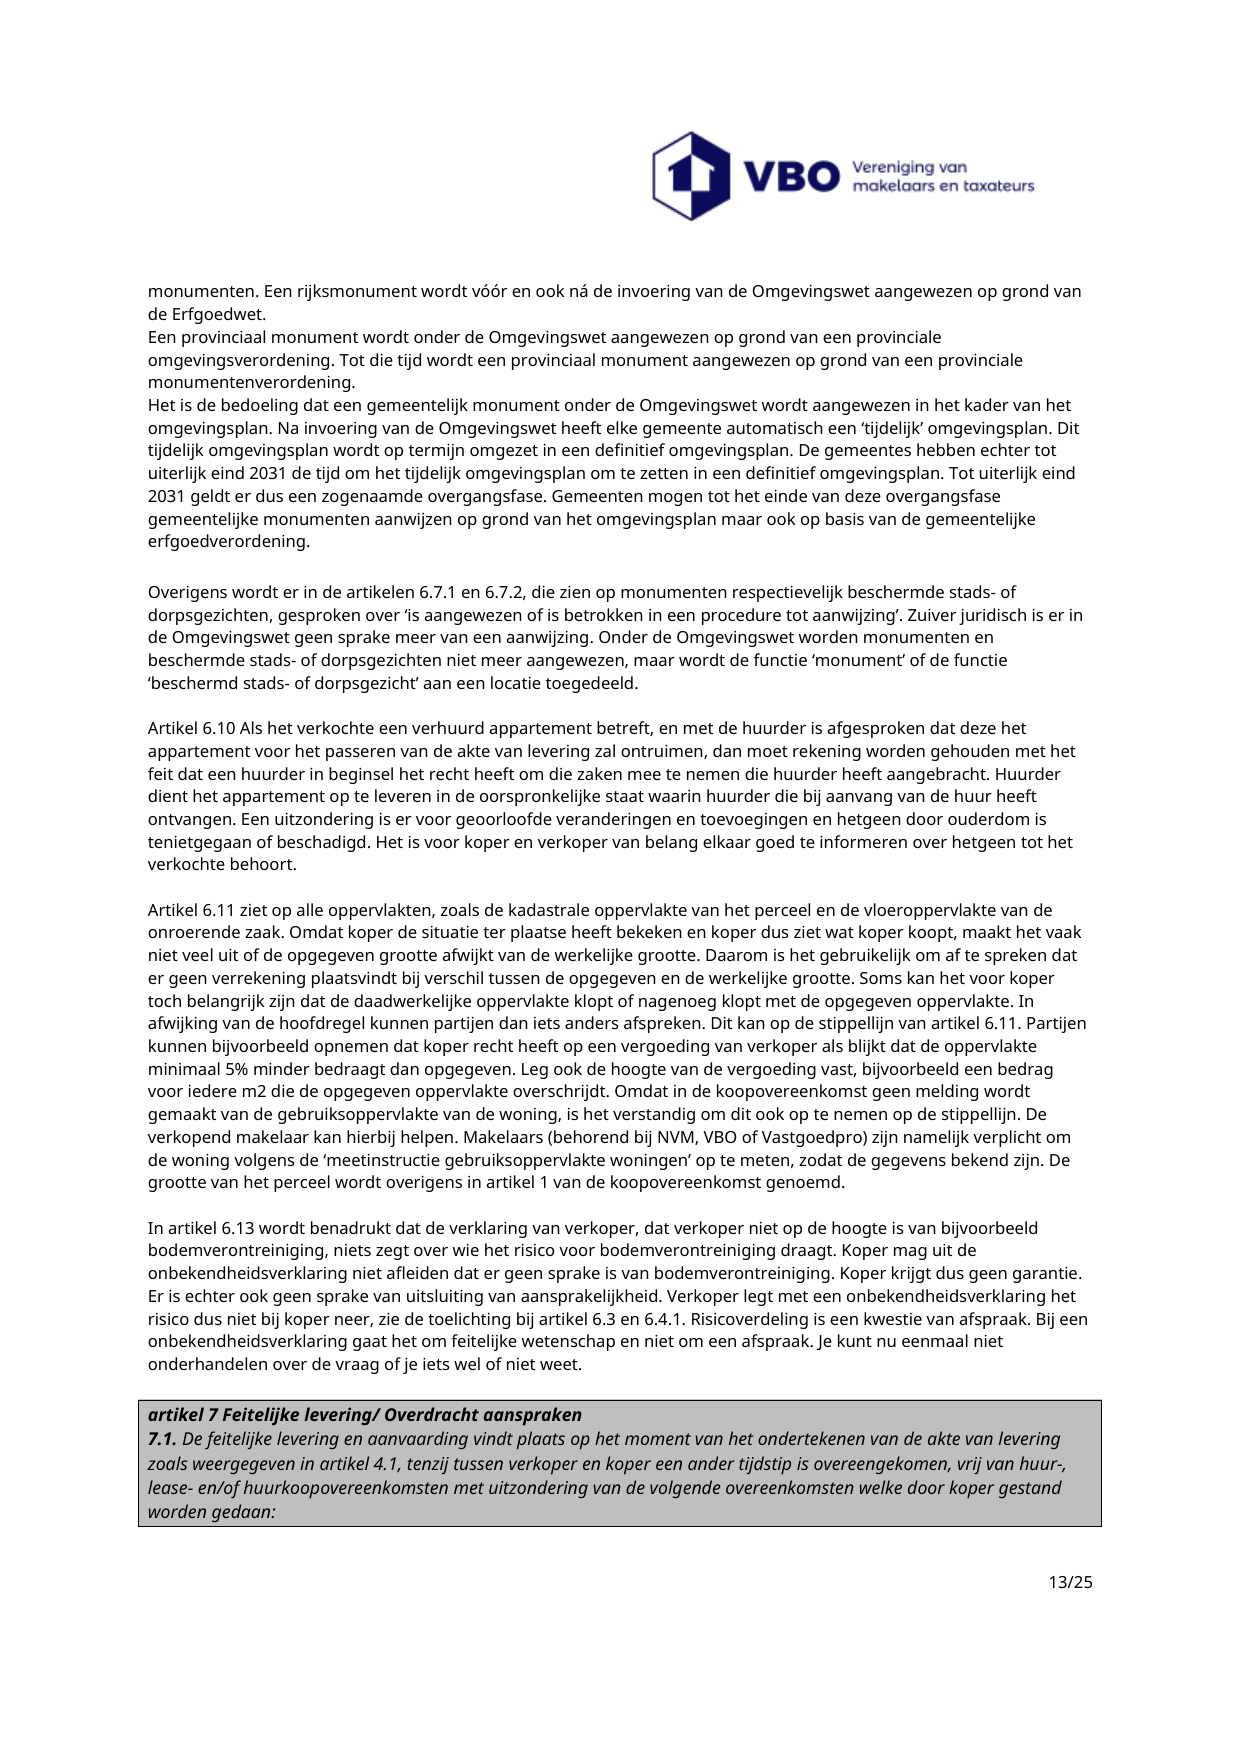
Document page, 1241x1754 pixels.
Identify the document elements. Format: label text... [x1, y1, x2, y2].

text In artikel 6.13 wordt benadrukt dat de verklaring van verkoper, dat verkoper niet op de hoogte is van bijvoorbeeld bodemverontreiniging, niets zegt over wie het risico voor bodemverontreiniging draagt. Koper mag uit de onbekendheidsverklaring niet afleiden dat er geen sprake is van bodemverontreiniging. Koper krijgt dus geen garantie. Er is echter ook geen sprake van uitsluiting van aansprakelijkheid. Verkoper legt met een onbekendheidsverklaring het risico dus niet bij koper neer, zie de toelichting bij artikel 6.3 en 6.4.1. Risicoverdeling is een kwestie van afspraak. Bij een onbekendheidsverklaring gaat het om feitelijke wetenschap en niet om een afspraak. Je kunt nu eenmaal niet onderhandelen over de vraag of je iets wel of niet weet. [148, 1216, 1093, 1375]
text artikel 7 Feitelijke levering/ Overdracht aanspraken [139, 1401, 1101, 1424]
text Overigens wordt er in de artikelen 6.7.1 en 6.7.2, die zien op monumenten respectievelijk beschermde stads- of dorpsgezichten, gesproken over ‘is aangewezen of is betrokken in een procedure tot aanwijzing’. Zuiver juridisch is er in de Omgevingswet geen sprake meer van een aanwijzing. Onder de Omgevingswet worden monumenten en beschermde stads- of dorpsgezichten niet meer aangewezen, maar wordt de functie ‘monument’ of de functie ‘beschermd stads- of dorpsgezicht’ aan een locatie toegedeeld. [148, 581, 1093, 694]
picture [594, 102, 1093, 251]
text 7.1. De feitelijke levering en aanvaarding vindt plaats op het moment van het ondertekenen van de akte van levering zoals weergegeven in artikel 4.1, tenzij tussen verkoper en koper een ander tijdstip is overeengekomen, vrij van huur-, lease- en/of huurkoopovereenkomsten met uitzondering van de volgende overeenkomsten welke door koper gestand worden gedaan: [139, 1424, 1101, 1526]
text Een provinciaal monument wordt onder de Omgevingswet aangewezen op grond van een provinciale omgevingsverordening. Tot die tijd wordt een provinciaal monument aangewezen op grond van een provinciale monumentenverordening. [148, 325, 1093, 393]
text Het is de bedoeling dat een gemeentelijk monument onder de Omgevingswet wordt aangewezen in het kader van het omgevingsplan. Na invoering van de Omgevingswet heeft elke gemeente automatisch een ‘tijdelijk’ omgevingsplan. Dit tijdelijk omgevingsplan wordt op termijn omgezet in een definitief omgevingsplan. De gemeentes hebben echter tot uiterlijk eind 2031 de tijd om het tijdelijk omgevingsplan om te zetten in een definitief omgevingsplan. Tot uiterlijk eind 2031 geldt er dus een zogenaamde overgangsfase. Gemeenten mogen tot het einde van deze overgangsfase gemeentelijke monumenten aanwijzen op grond van het omgevingsplan maar ook op basis van de gemeentelijke erfgoedverordening. [148, 393, 1093, 552]
text Artikel 6.11 ziet op alle oppervlakten, zoals de kadastrale oppervlakte van het perceel en de vloeroppervlakte van de onroerende zaak. Omdat koper de situatie ter plaatse heeft bekeken en koper dus ziet wat koper koopt, maakt het vaak niet veel uit of de opgegeven grootte afwijkt van de werkelijke grootte. Daarom is het gebruikelijk om af te spreken dat er geen verrekening plaatsvindt bij verschil tussen de opgegeven en de werkelijke grootte. Soms kan het voor koper toch belangrijk zijn dat de daadwerkelijke oppervlakte klopt of nagenoeg klopt met de opgegeven oppervlakte. In afwijking van de hoofdregel kunnen partijen dan iets anders afspreken. Dit kan op de stippellijn van artikel 6.11. Partijen kunnen bijvoorbeeld opnemen dat koper recht heeft op een vergoeding van verkoper als blijkt dat de oppervlakte minimaal 5% minder bedraagt dan opgegeven. Leg ook de hoogte van de vergoeding vast, bijvoorbeeld een bedrag voor iedere m2 die de opgegeven oppervlakte overschrijdt. Omdat in de koopovereenkomst geen melding wordt gemaakt van de gebruiksoppervlakte van de woning, is het verstandig om dit ook op te nemen op de stippellijn. De verkopend makelaar kan hierbij helpen. Makelaars (behorend bij NVM, VBO of Vastgoedpro) zijn namelijk verplicht om de woning volgens de ‘meetinstructie gebruiksoppervlakte woningen’ op te meten, zodat de gegevens bekend zijn. De grootte van het perceel wordt overigens in artikel 1 van de koopovereenkomst genoemd. [148, 898, 1093, 1194]
text Artikel 6.10 Als het verkochte een verhuurd appartement betreft, en met de huurder is afgesproken dat deze het appartement voor het passeren van de akte van levering zal ontruimen, dan moet rekening worden gehouden met het feit dat een huurder in beginsel het recht heeft om die zaken mee te nemen die huurder heeft aangebracht. Huurder dient het appartement op te leveren in de oorspronkelijke staat waarin huurder die bij aanvang van de huur heeft ontvangen. Een uitzondering is er voor geoorloofde veranderingen en toevoegingen en hetgeen door ouderdom is tenietgegaan of beschadigd. Het is voor koper en verkoper van belang elkaar goed te informeren over hetgeen tot het verkochte behoort. [148, 717, 1093, 876]
